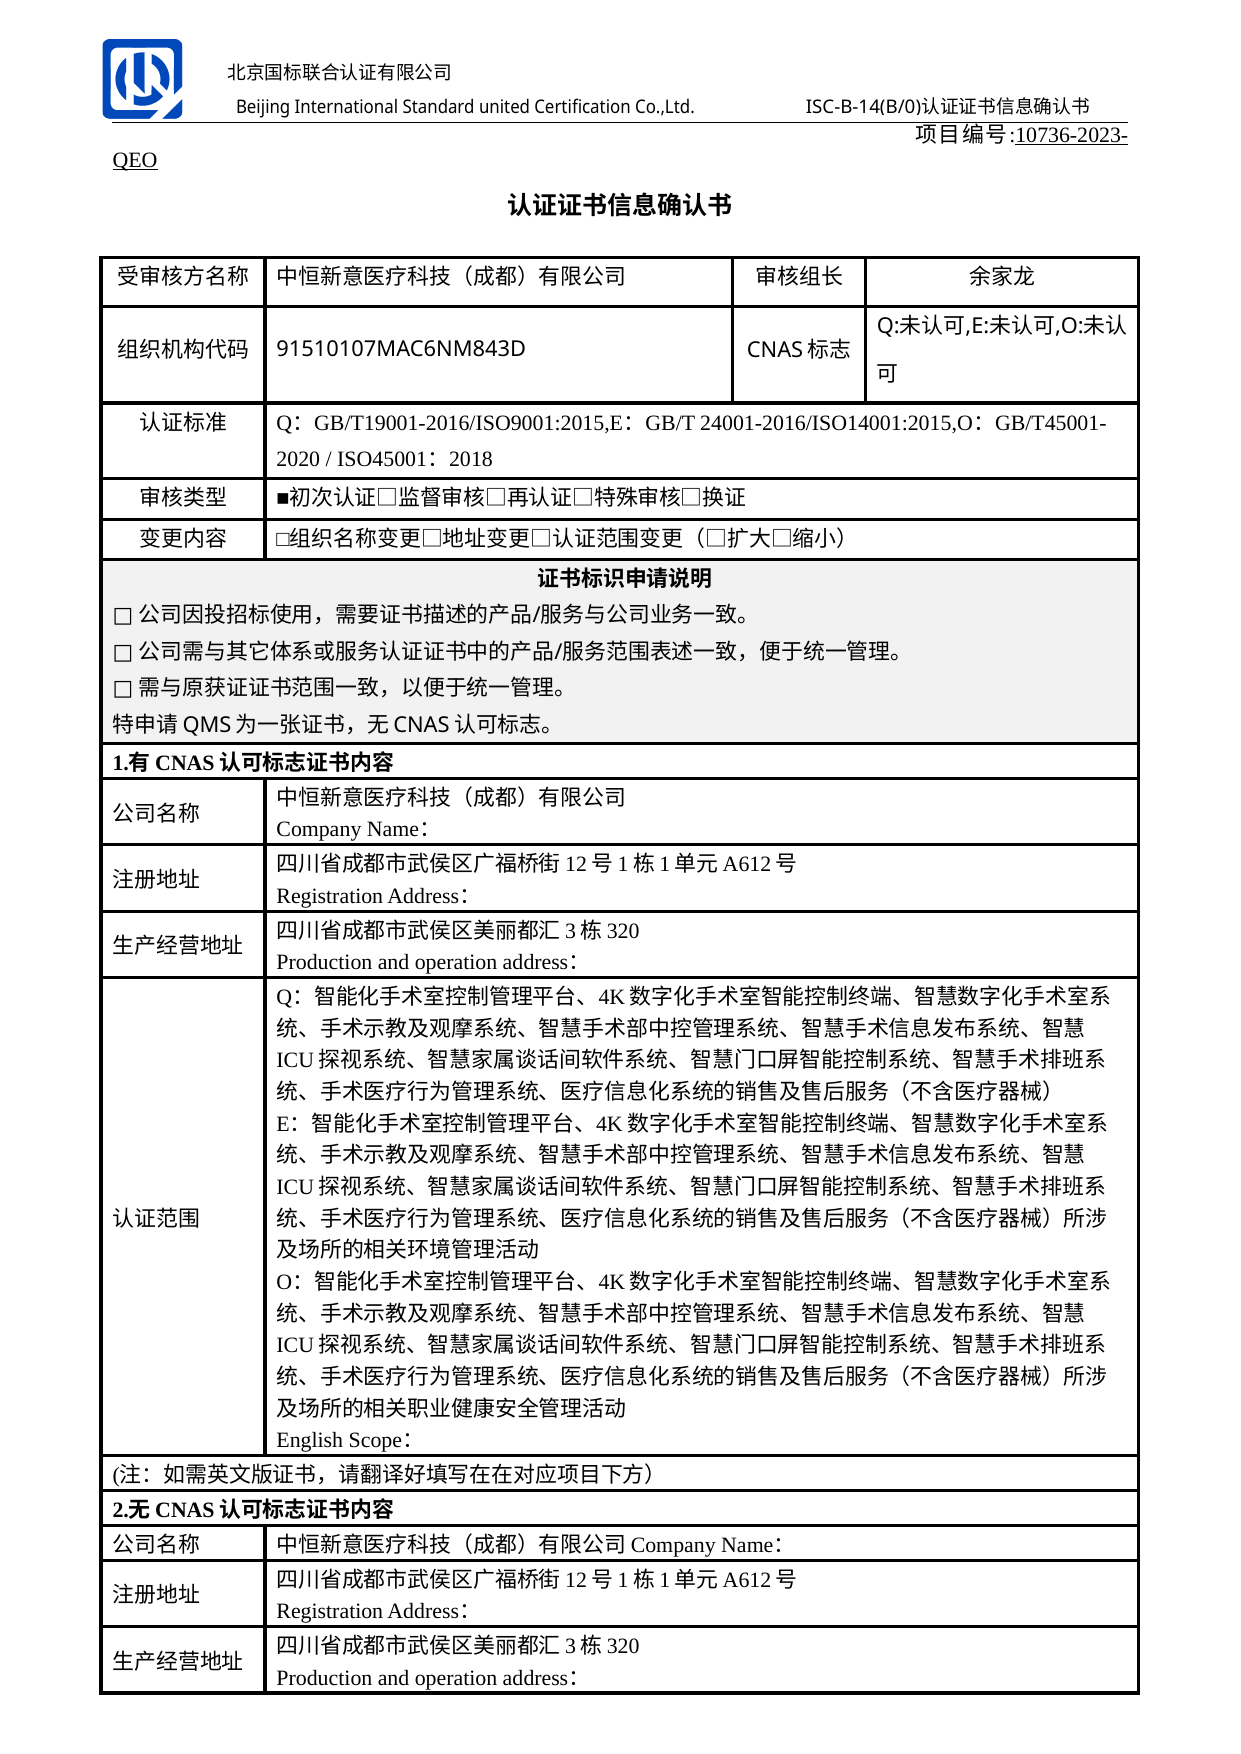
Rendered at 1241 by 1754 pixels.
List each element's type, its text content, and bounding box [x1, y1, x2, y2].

table_cell CNAS标志 [734, 308, 864, 401]
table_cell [267, 979, 1137, 1454]
table_cell 中恒新意医疗科技（成都）有限公司 Company Name： [267, 780, 1137, 843]
text 项目编号:10736-2023-QEO [112, 123, 1128, 173]
table_cell Q:未认可,E:未认可,O:未认可 [867, 308, 1137, 401]
table_cell 四川省成都市武侯区美丽都汇3栋320 Production and operation address： [267, 1628, 1137, 1691]
table_cell 公司名称 [103, 1527, 263, 1558]
table_cell ■初次认证□监督审核□再认证□特殊审核□换证 [267, 480, 1137, 517]
table_cell 生产经营地址 [103, 1628, 263, 1691]
table_cell 认证标准 [103, 405, 263, 477]
table_cell 2.无CNAS认可标志证书内容 [103, 1492, 1137, 1524]
table_header 余家龙 [867, 259, 1137, 305]
table_cell 中恒新意医疗科技（成都）有限公司Company Name： [267, 1527, 1137, 1558]
table_header 受审核方名称 [103, 259, 263, 305]
table_header 审核组长 [734, 259, 864, 305]
table_cell 注册地址 [103, 846, 263, 909]
table_cell 组织机构代码 [103, 308, 263, 401]
table_cell 公司名称 [103, 780, 263, 843]
table_cell 四川省成都市武侯区美丽都汇3栋320 Production and operation address： [267, 913, 1137, 976]
table_cell 变更内容 [103, 521, 263, 558]
table_cell 认证范围 [103, 979, 263, 1454]
picture [102, 39, 183, 119]
table_cell 四川省成都市武侯区广福桥街12号1栋1单元A612号 Registration Address： [267, 846, 1137, 909]
table_cell Q：GB/T19001-2016/ISO9001:2015,E：GB/T 24001-2016/ISO14001:2015,O：GB/T45001-2020 / ISO45001：2018 [267, 405, 1137, 477]
table_header 中恒新意医疗科技（成都）有限公司 [267, 259, 731, 305]
table_cell 91510107MAC6NM843D [267, 308, 731, 401]
table_cell 证书标识申请说明 □ 公司因投招标使用，需要证书描述的产品/服务与公司业务一致。 □ 公司需与其它体系或服务认证证书中的产品/服务范围表述一致，便于统一管理。 □ 需与原获证证书范围一致，以便于统一管理。 特申请QMS为一张证书，无CNAS认可标志。 [103, 561, 1137, 742]
table_cell 1.有CNAS认可标志证书内容 [103, 745, 1137, 777]
table_cell 四川省成都市武侯区广福桥街12号1栋1单元A612号 Registration Address： [267, 1562, 1137, 1625]
table_cell 生产经营地址 [103, 913, 263, 976]
table_cell 注册地址 [103, 1562, 263, 1625]
table_cell (注：如需英文版证书，请翻译好填写在在对应项目下方） [103, 1457, 1137, 1489]
text 认证证书信息确认书 [112, 185, 1128, 222]
table_cell □组织名称变更□地址变更□认证范围变更（□扩大□缩小） [267, 521, 1137, 558]
table_cell 审核类型 [103, 480, 263, 517]
